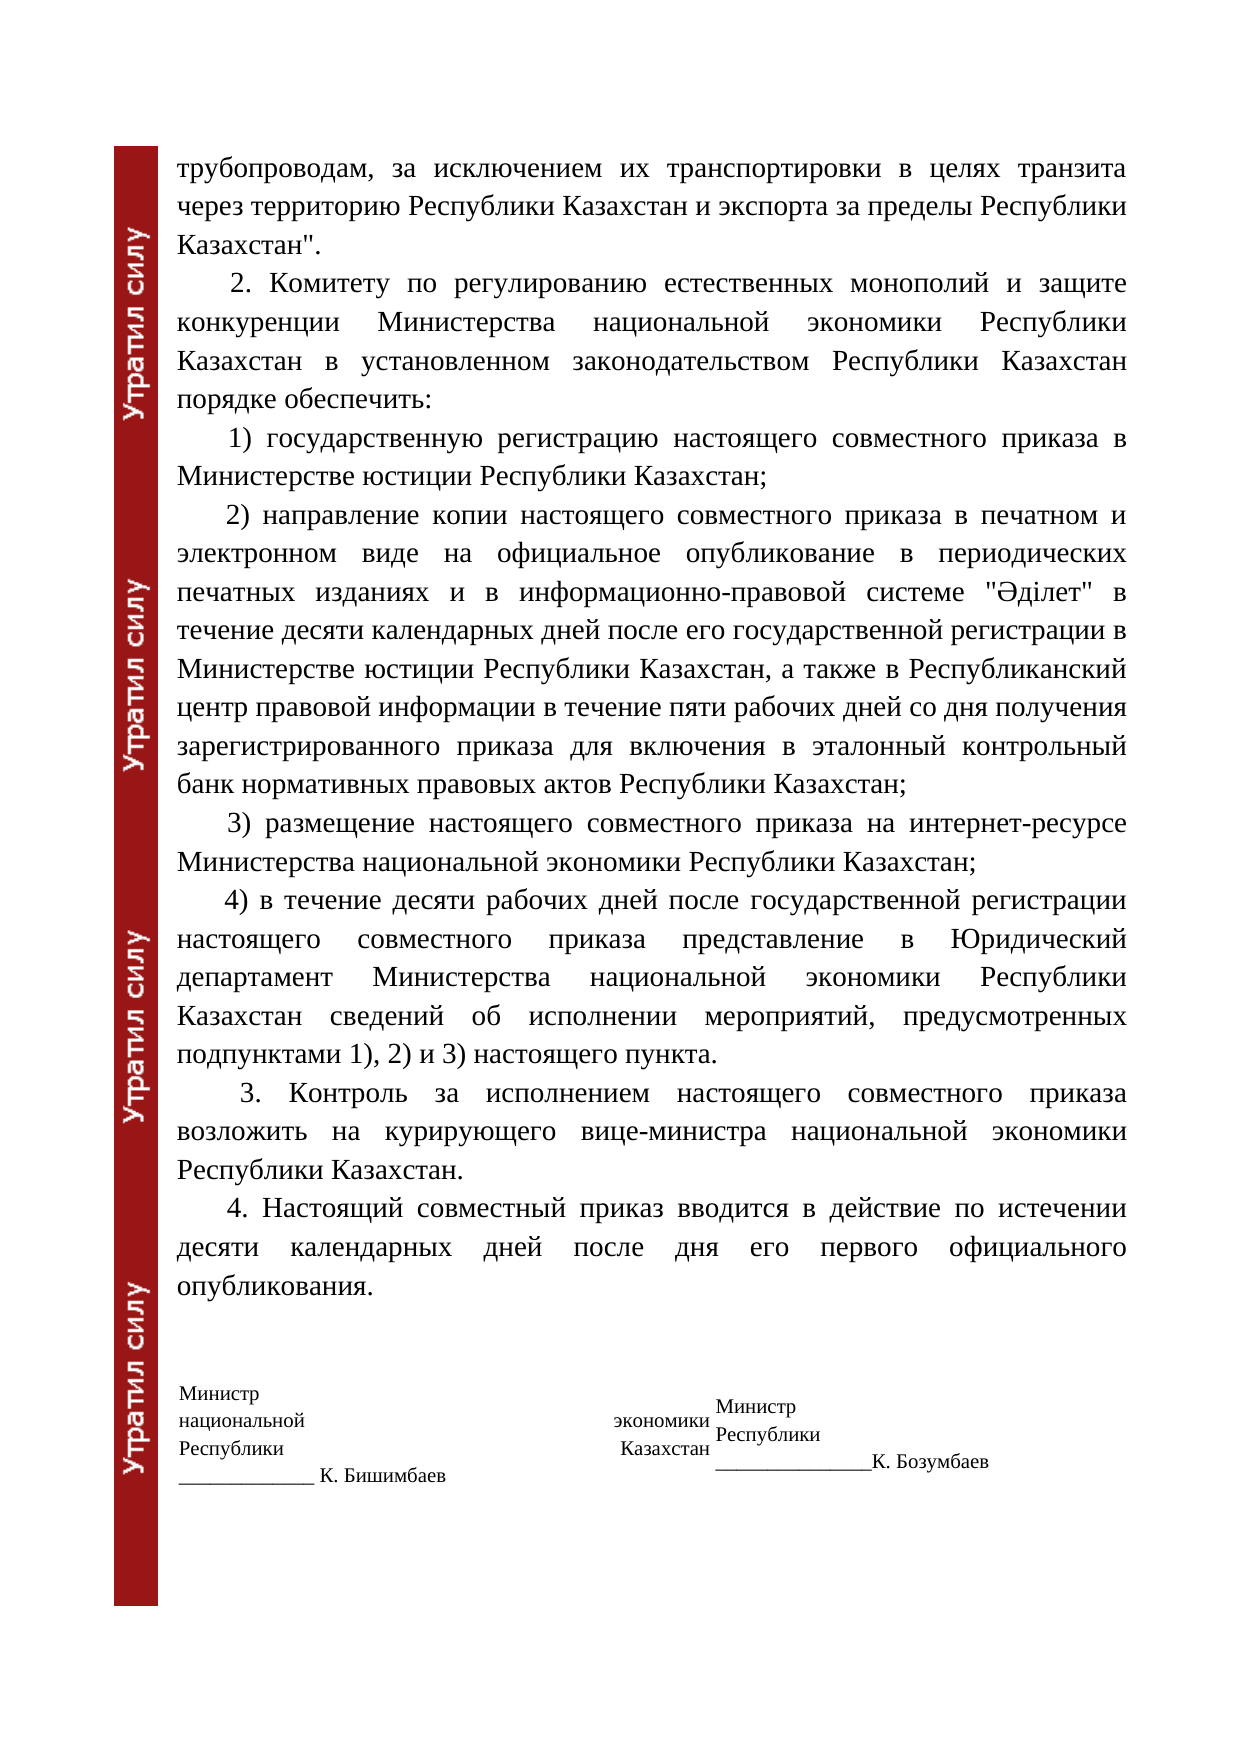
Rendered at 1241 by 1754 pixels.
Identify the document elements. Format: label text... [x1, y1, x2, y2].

picture [114, 877, 158, 882]
picture [114, 1070, 158, 1075]
picture [114, 1301, 158, 1379]
text 3. Контроль за исполнением настоящего совместного приказа возложить на курирующего вице-министра национальной экономики Республики Казахстан. [112, 1075, 1128, 1186]
text 3) размещение настоящего совместного приказа на интернет-ресурсе Министерства национальной экономики Республики Казахстан; [112, 805, 1128, 877]
picture [114, 1495, 158, 1606]
text 2. Комитету по регулированию естественных монополий и защите конкуренции Министерства национальной экономики Республики Казахстан в установленном законодательством Республики Казахстан порядке обеспечить: [112, 266, 1128, 415]
picture [114, 1186, 158, 1191]
picture [114, 800, 158, 805]
table_header Министр национальной экономики Республики Казахстан _____________ К. Бишимбаев [101, 1379, 712, 1495]
table_header Министр энергетики Республики Казахстан _______________К. Бозумбаев [712, 1379, 1240, 1495]
text 4) в течение десяти рабочих дней после государственной регистрации настоящего совместного приказа представление в Юридический департамент Министерства национальной экономики Республики Казахстан сведений об исполнении мероприятий, предусмотренных подпунктами 1), 2) и 3) настоящего пункта. [112, 882, 1128, 1070]
picture [114, 492, 158, 497]
text 1) государственную регистрацию настоящего совместного приказа в Министерстве юстиции Республики Казахстан; [112, 420, 1128, 492]
text 4. Настоящий совместный приказ вводится в действие по истечении десяти календарных дней после дня его первого официального опубликования. [112, 1191, 1128, 1301]
picture [114, 261, 158, 266]
picture [114, 146, 158, 150]
picture [114, 415, 158, 420]
text 2) направление копии настоящего совместного приказа в печатном и электронном виде на официальное опубликование в периодических печатных изданиях и в информационно-правовой системе "Әділет" в течение десяти календарных дней после его государственной регистрации в Министерстве юстиции Республики Казахстан, а также в Республиканский центр правовой информации в течение пяти рабочих дней со дня получения зарегистрированного приказа для включения в эталонный контрольный банк нормативных правовых актов Республики Казахстан; [112, 497, 1128, 800]
